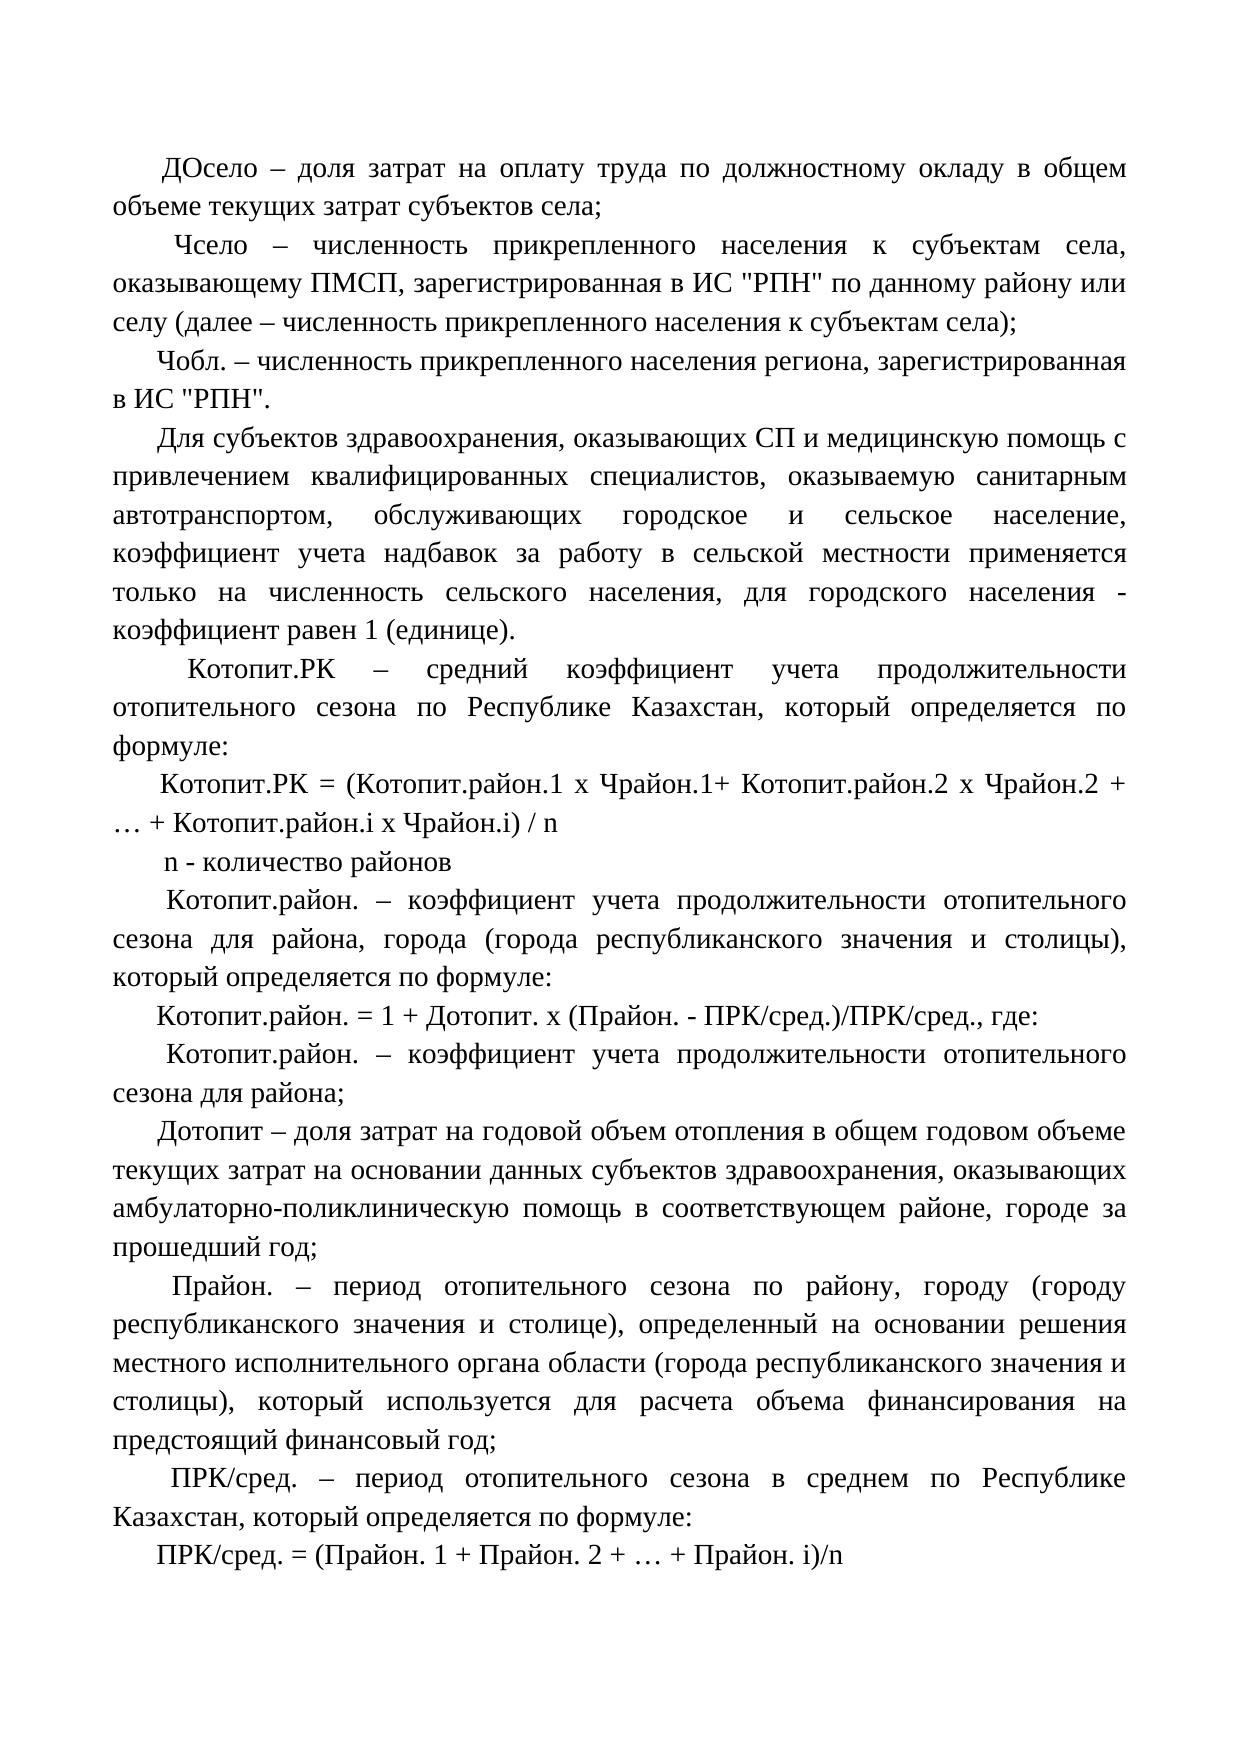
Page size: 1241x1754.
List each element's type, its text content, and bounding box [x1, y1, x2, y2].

text Котопит.район. – коэффициент учета продолжительности отопительного сезона для района; [112, 1036, 1128, 1108]
text ПРК/сред. – период отопительного сезона в среднем по Республике Казахстан, который определяется по формуле: [112, 1460, 1128, 1532]
text ДОсело – доля затрат на оплату труда по должностному окладу в общем объеме текущих затрат субъектов села; [112, 150, 1128, 222]
text n - количество районов [112, 844, 1128, 877]
text Чсело – численность прикрепленного населения к субъектам села, оказывающему ПМСП, зарегистрированная в ИС "РПН" по данному району или селу (далее – численность прикрепленного населения к субъектам села); [112, 227, 1128, 338]
text Котопит.РК – средний коэффициент учета продолжительности отопительного сезона по Республике Казахстан, который определяется по формуле: [112, 651, 1128, 762]
text Котопит.РК = (Котопит.район.1 х Чрайон.1+ Котопит.район.2 х Чрайон.2 + … + Котопит.район.i х Чрайон.i) / n [112, 767, 1128, 839]
text Чобл. – численность прикрепленного населения региона, зарегистрированная в ИС "РПН". [112, 343, 1128, 415]
text Котопит.район. = 1 + Дотопит. х (Прайон. - ПРК/сред.)/ПРК/сред., где: [112, 998, 1128, 1031]
text Для субъектов здравоохранения, оказывающих СП и медицинскую помощь с привлечением квалифицированных специалистов, оказываемую санитарным автотранспортом, обслуживающих городское и сельское население, коэффициент учета надбавок за работу в сельской местности применяется только на численность сельского населения, для городского населения - коэффициент равен 1 (единице). [112, 420, 1128, 646]
text ПРК/сред. = (Прайон. 1 + Прайон. 2 + … + Прайон. i)/n [112, 1537, 1128, 1571]
text Дотопит – доля затрат на годовой объем отопления в общем годовом объеме текущих затрат на основании данных субъектов здравоохранения, оказывающих амбулаторно-поликлиническую помощь в соответствующем районе, городе за прошедший год; [112, 1113, 1128, 1263]
text Прайон. – период отопительного сезона по району, городу (городу республиканского значения и столице), определенный на основании решения местного исполнительного органа области (города республиканского значения и столицы), который используется для расчета объема финансирования на предстоящий финансовый год; [112, 1268, 1128, 1455]
text Котопит.район. – коэффициент учета продолжительности отопительного сезона для района, города (города республиканского значения и столицы), который определяется по формуле: [112, 882, 1128, 993]
